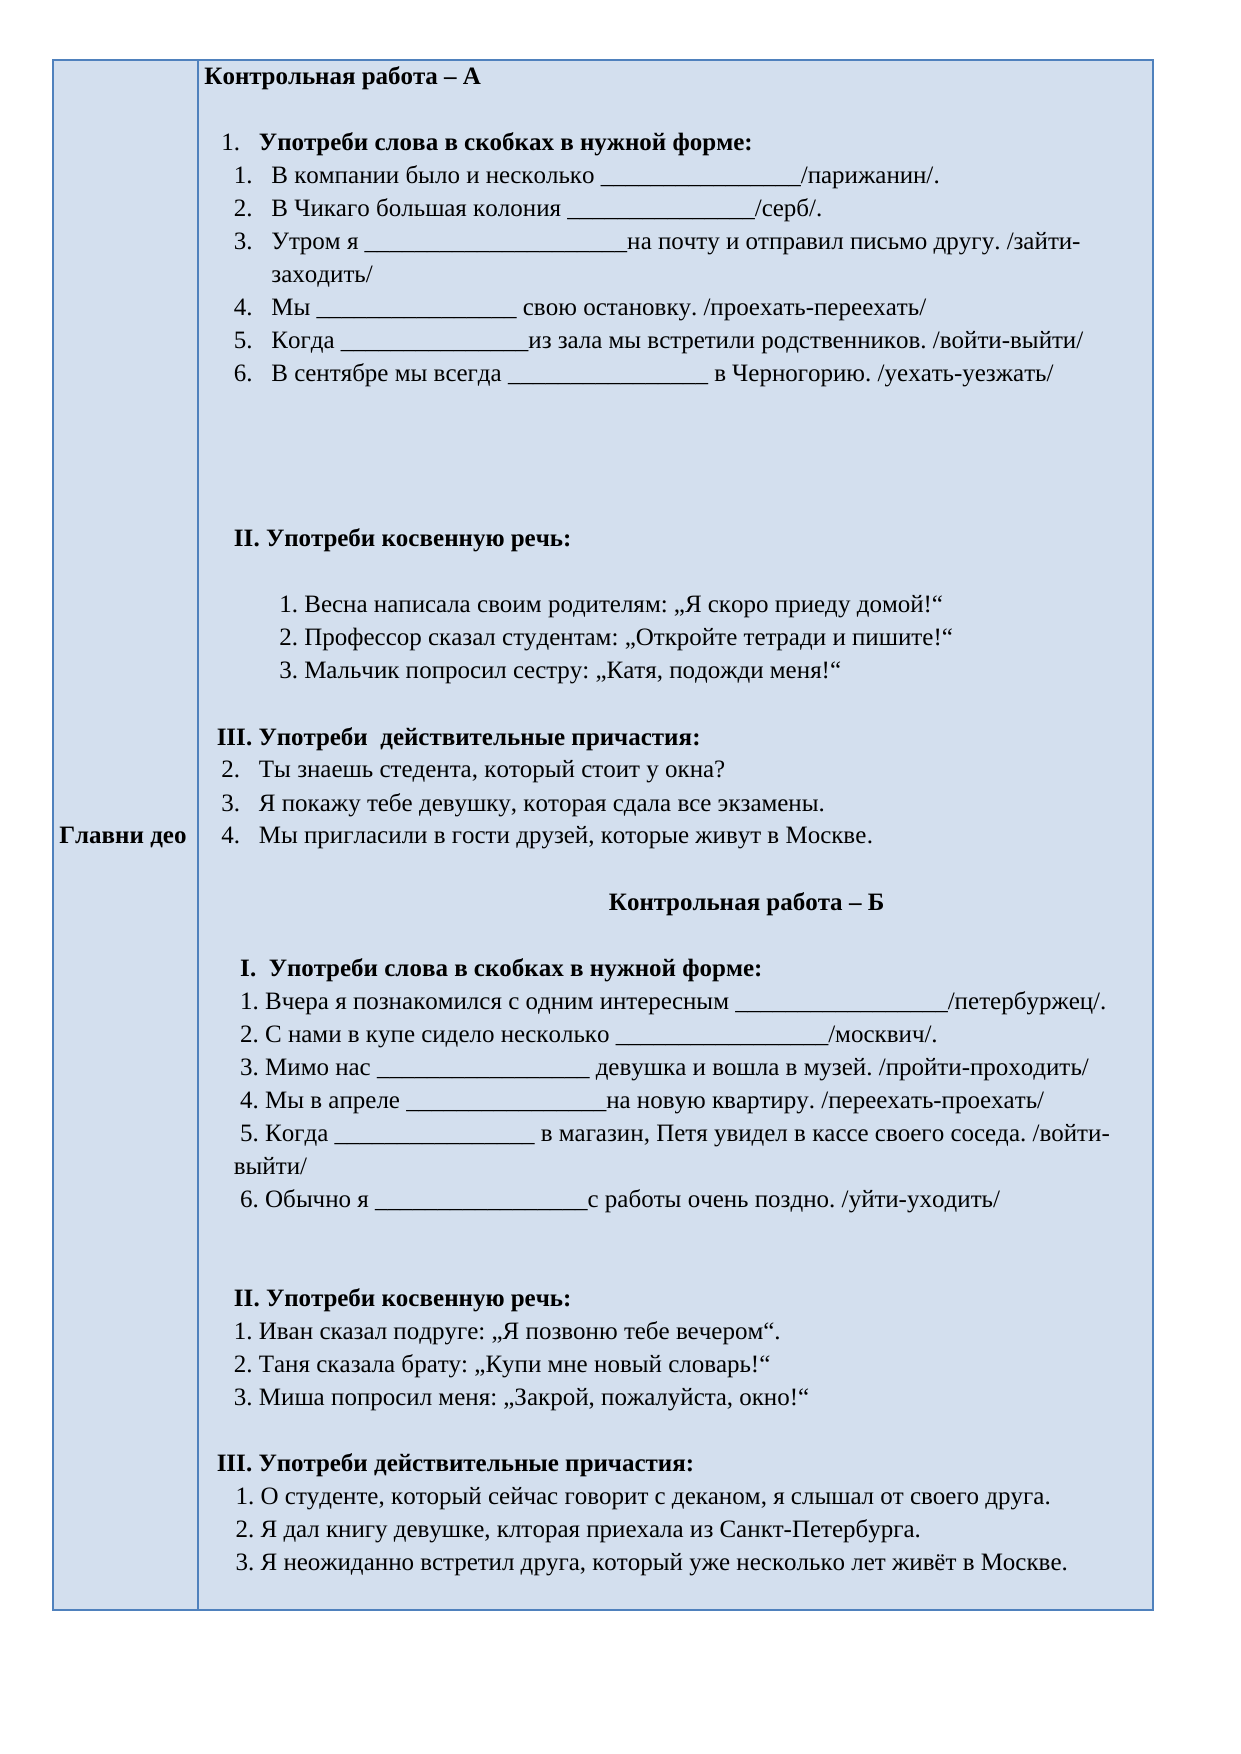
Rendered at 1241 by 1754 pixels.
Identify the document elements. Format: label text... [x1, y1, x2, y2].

table_cell Контрольная работа – А Употреби слова в скобках в нужной форме: В компании было и несколько ________________/парижанин/. В Чикаго большая колония _______________/серб/. Утром я _____________________на почту и отправил письмо другу. /зайти-заходить/ Мы ________________ свою остановку. /проехать-переехать/ Когда _______________из зала мы встретили родственников. /войти-выйти/ В сентябре мы всегда ________________ в Черногорию. /уехать-уезжать/ II. Употреби косвенную речь: 1. Весна написала своим родителям: „Я скоро приеду домой!“ 2. Профессор сказал студентам: „Откройте тетради и пишите!“ 3. Мальчик попросил сестру: „Катя, подожди меня!“ III. Употреби действительные причастия: Ты знаешь стедента, который стоит у окна? Я покажу тебе девушку, которая сдала все экзамены. Мы пригласили в гости друзей, которые живут в Москве. Контрольная работа – Б I. Употреби слова в скобках в нужной форме: 1. Вчера я познакомился с одним интересным _________________/петербуржец/. 2. С нами в купе сидело несколько _________________/москвич/. 3. Мимо нас _________________ девушка и вошла в музей. /пройти-проходить/ 4. Мы в апреле ________________на новую квартиру. /переехать-проехать/ 5. Когда ________________ в магазин, Петя увидел в кассе своего соседа. /войти-выйти/ 6. Обычно я _________________с работы очень поздно. /уйти-уходить/ II. Употреби косвенную речь: 1. Иван сказал подруге: „Я позвоню тебе вечером“. 2. Таня сказала брату: „Купи мне новый словарь!“ 3. Миша попросил меня: „Закрой, пожалуйста, окно!“ III. Употреби действительные причастия: 1. О студенте, который сейчас говорит с деканом, я слышал от своего друга. 2. Я дал книгу девушке, клторая приехала из Санкт-Петербурга. 3. Я неожиданно встретил друга, который уже несколько лет живёт в Москве. [199, 61, 1152, 1609]
table_cell Главни део [54, 61, 197, 1609]
